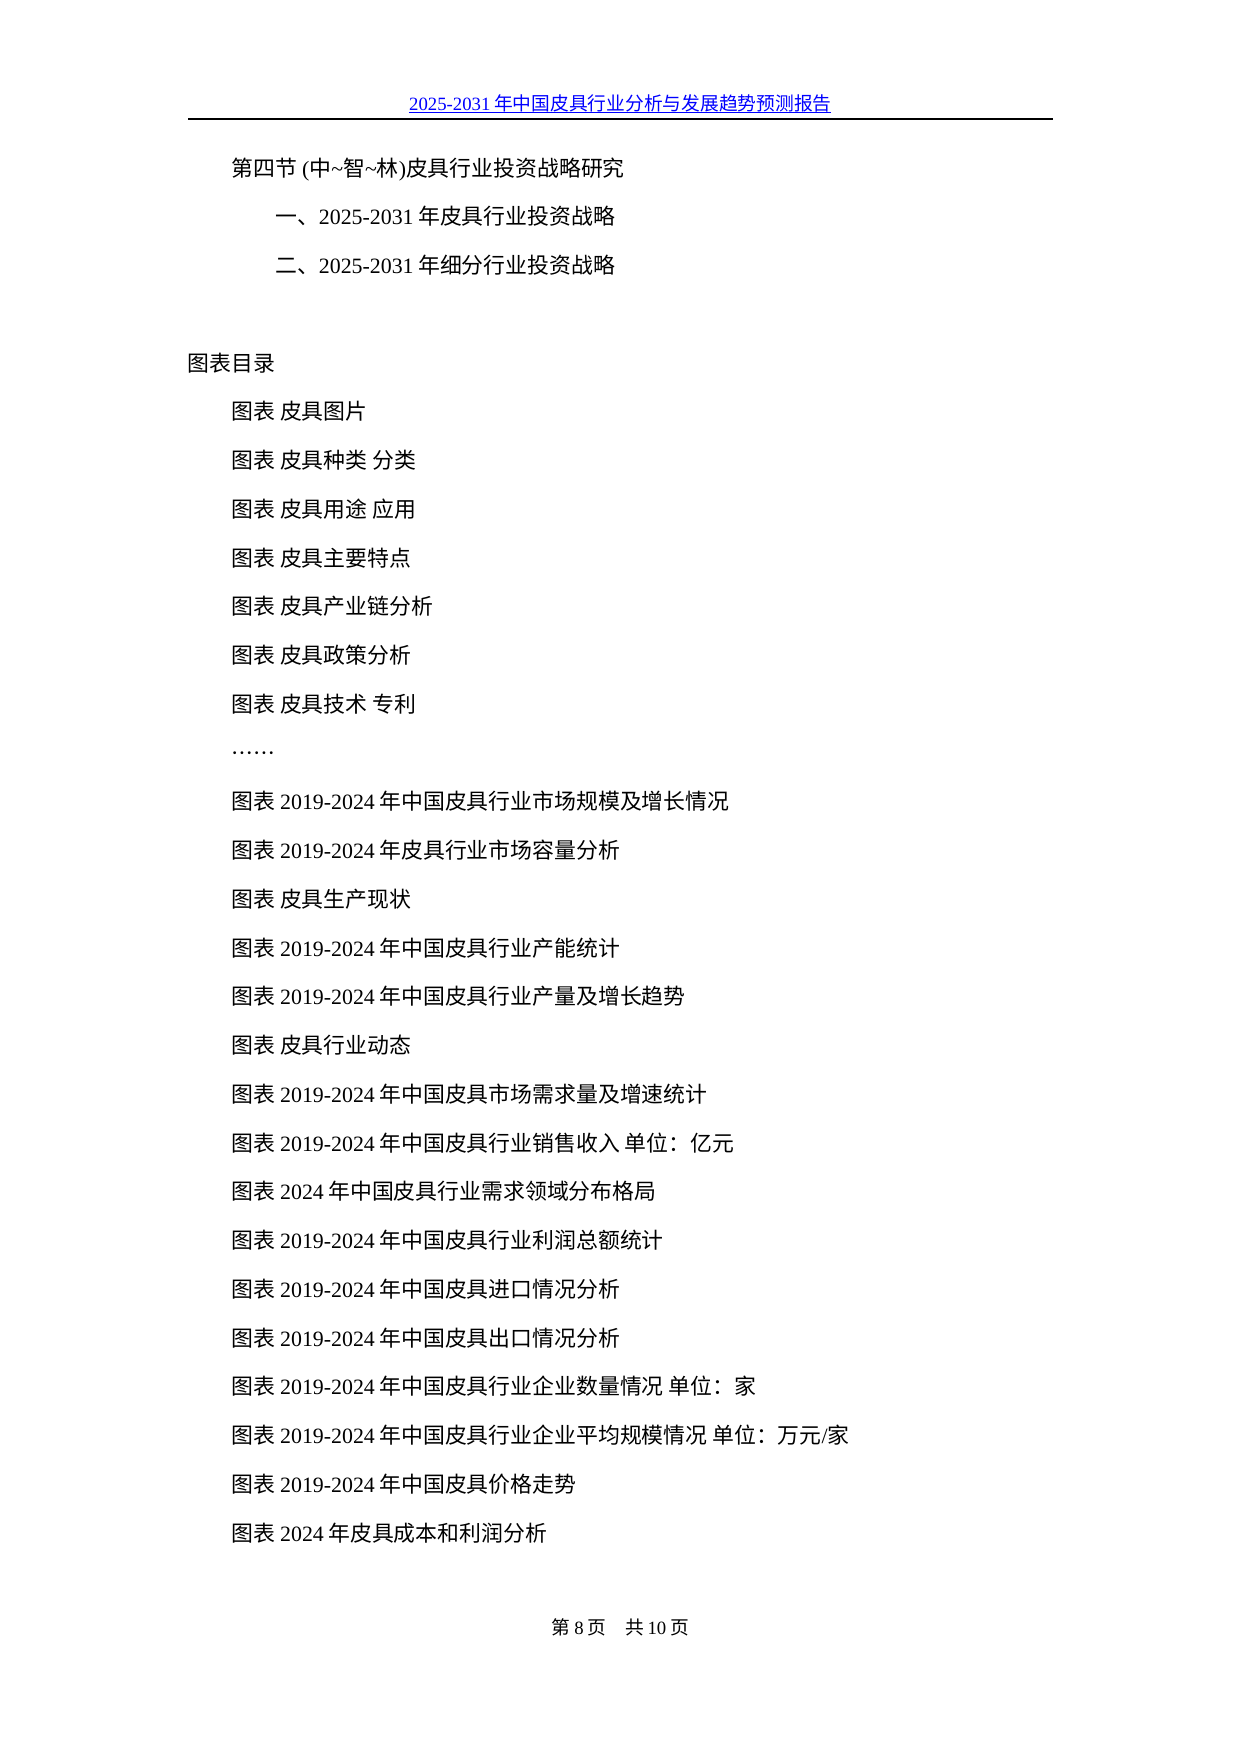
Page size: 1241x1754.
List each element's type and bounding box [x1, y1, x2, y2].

text [187, 150, 1053, 1548]
